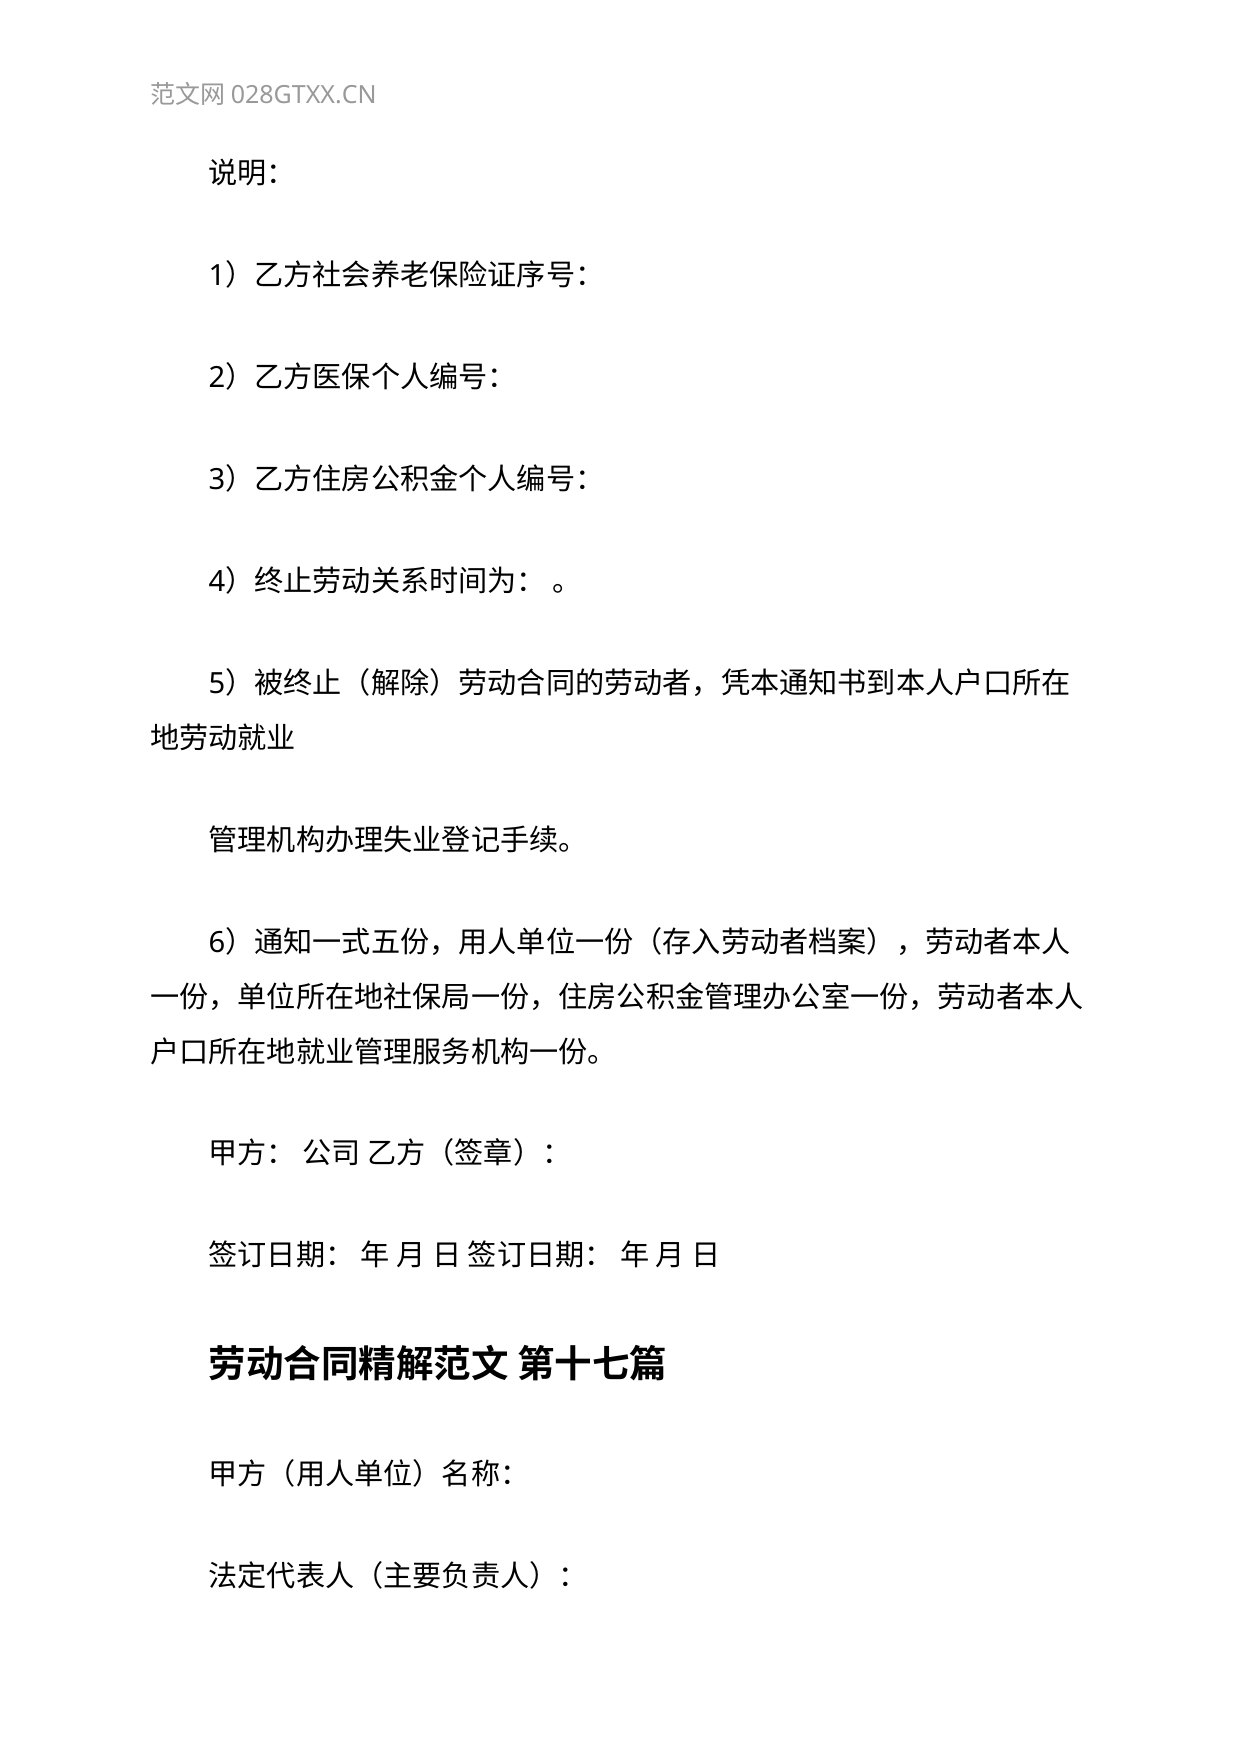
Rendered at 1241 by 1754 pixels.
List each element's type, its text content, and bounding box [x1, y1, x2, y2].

text 甲方（用人单位）名称： [150, 1451, 1090, 1493]
text 2）乙方医保个人编号： [150, 354, 1090, 396]
text 劳动合同精解范文 第十七篇 [150, 1333, 1090, 1388]
text 4）终止劳动关系时间为： 。 [150, 558, 1090, 600]
text 甲方： 公司 乙方（签章）： [150, 1130, 1090, 1172]
text 签订日期： 年 月 日 签订日期： 年 月 日 [150, 1232, 1090, 1274]
text 管理机构办理失业登记手续。 [150, 816, 1090, 859]
text 3）乙方住房公积金个人编号： [150, 456, 1090, 498]
text 6）通知一式五份，用人单位一份（存入劳动者档案），劳动者本人一份，单位所在地社保局一份，住房公积金管理办公室一份，劳动者本人户口所在地就业管理服务机构一份。 [150, 918, 1090, 1070]
text 说明： [150, 150, 1090, 192]
text 法定代表人（主要负责人）： [150, 1553, 1090, 1595]
text 1）乙方社会养老保险证序号： [150, 252, 1090, 294]
text 5）被终止（解除）劳动合同的劳动者，凭本通知书到本人户口所在地劳动就业 [150, 660, 1090, 757]
